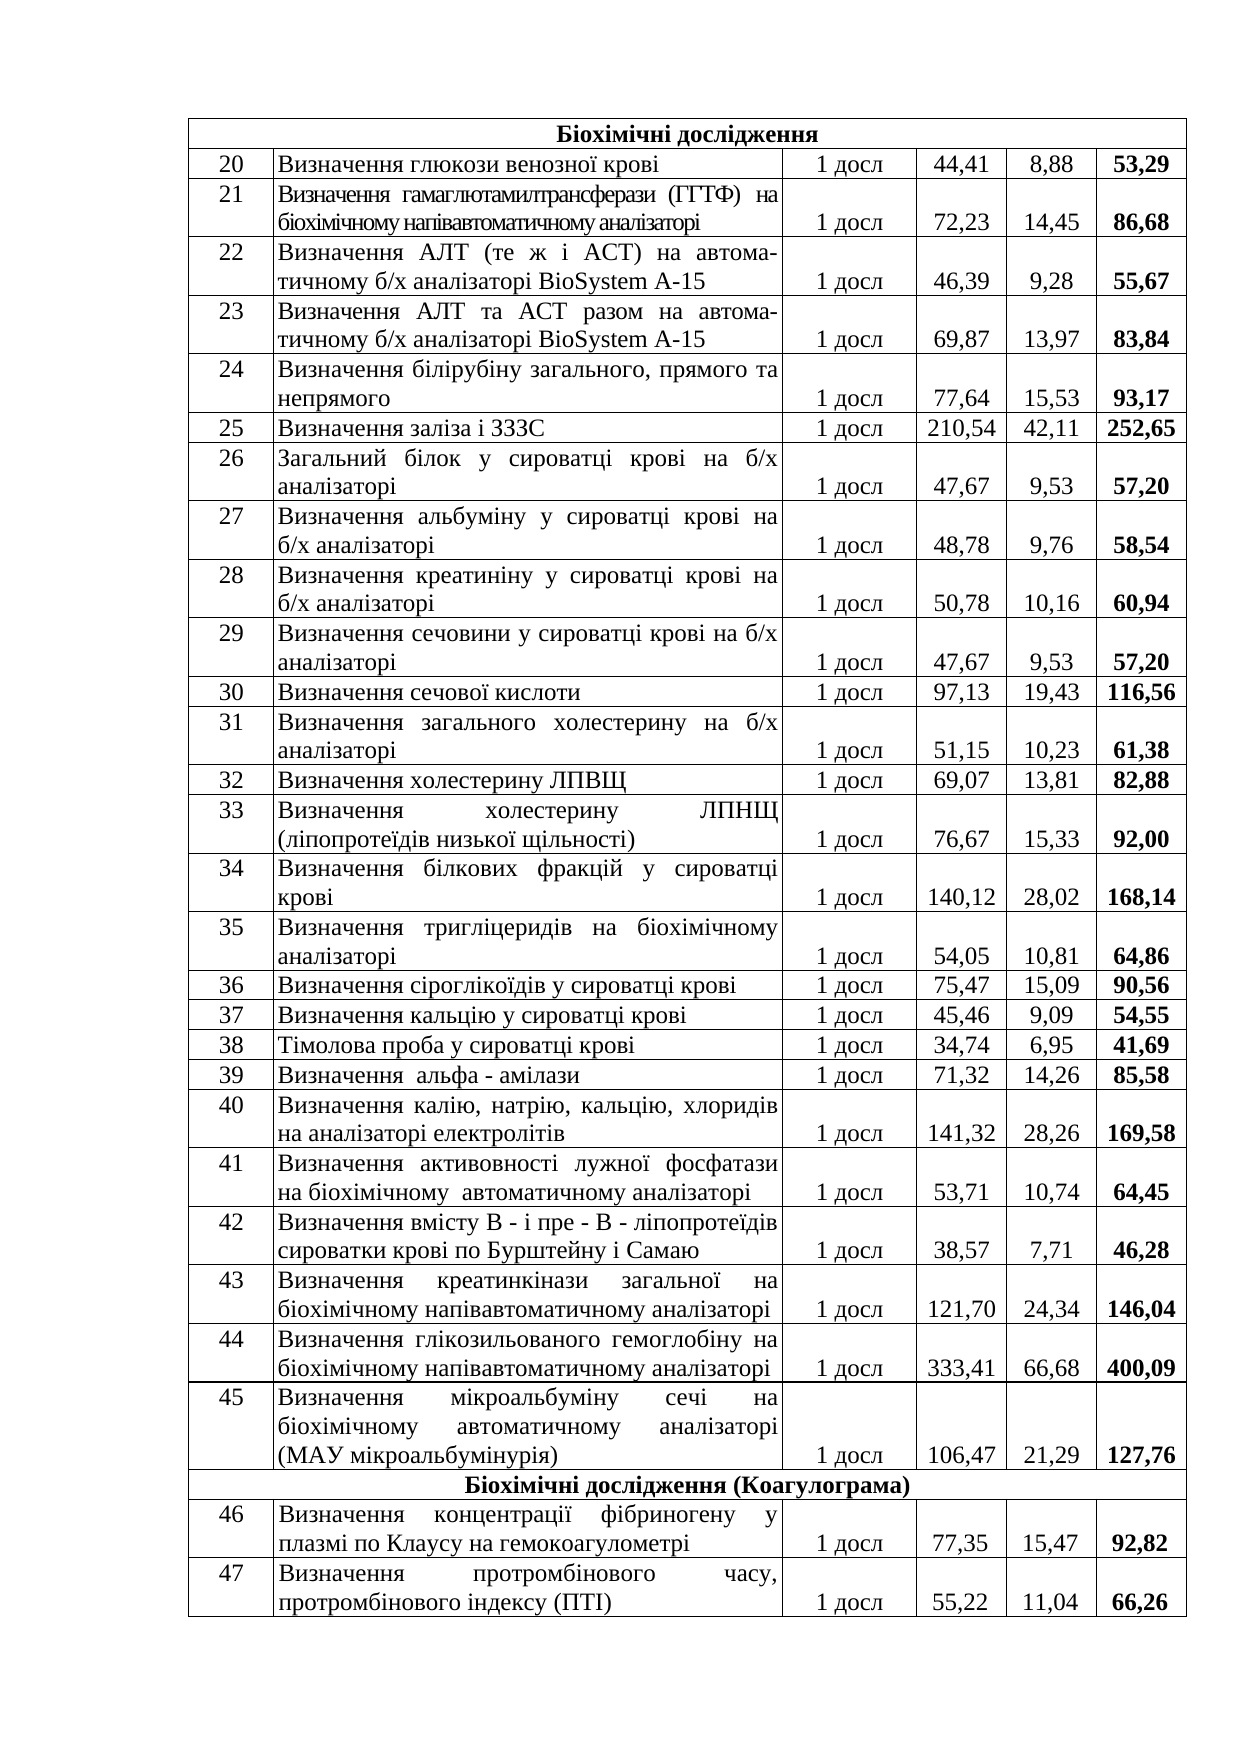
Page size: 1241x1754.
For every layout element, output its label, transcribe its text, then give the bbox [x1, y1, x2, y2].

table_cell 1 досл [783, 296, 916, 353]
table_cell 9,53 [1007, 443, 1096, 500]
table_cell 42 [189, 1207, 273, 1264]
table_cell 77,64 [917, 354, 1006, 412]
table_cell 39 [189, 1060, 273, 1089]
table_cell 1 досл [783, 1265, 916, 1323]
table_cell 9,76 [1007, 501, 1096, 559]
table_cell 1 досл [783, 179, 916, 236]
table_cell 1 досл [783, 795, 916, 852]
table_cell 86,68 [1097, 179, 1186, 236]
table_cell 14,45 [1007, 179, 1096, 236]
table_cell 1 досл [783, 237, 916, 295]
table_cell 1 досл [783, 413, 916, 442]
table_cell 1 досл [783, 765, 916, 794]
table_cell 14,26 [1007, 1060, 1096, 1089]
table_cell 1 досл [783, 1090, 916, 1147]
table_cell 1 досл [783, 912, 916, 969]
table_cell Визначення мікроальбуміну сечі на біохімічному автоматичному аналізаторі (МАУ мікроальбумінурія) [274, 1383, 782, 1469]
table_cell 21,29 [1007, 1383, 1096, 1469]
table_cell 34 [189, 854, 273, 911]
table_cell 1 досл [783, 560, 916, 617]
table_cell 48,78 [917, 501, 1006, 559]
table_cell Визначення сечовини у сироватці крові на б/х аналізаторі [274, 618, 782, 676]
table_cell 57,20 [1097, 443, 1186, 500]
table_cell Визначення гамаглютамилтрансферази (ГГТФ) на біохімічному напівавтоматичному аналізаторі [274, 179, 782, 236]
table_cell 116,56 [1097, 677, 1186, 706]
table_cell 26 [189, 443, 273, 500]
table_cell 27 [189, 501, 273, 559]
table_cell 69,07 [917, 765, 1006, 794]
table_cell 66,68 [1007, 1324, 1096, 1381]
table_cell 15,53 [1007, 354, 1096, 412]
table_cell 1 досл [783, 443, 916, 500]
table_cell 9,53 [1007, 618, 1096, 676]
table_cell 40 [189, 1090, 273, 1147]
table_cell 55,22 [917, 1558, 1006, 1616]
table_cell 10,74 [1007, 1148, 1096, 1206]
table_cell 92,82 [1097, 1500, 1186, 1557]
table_cell 72,23 [917, 179, 1006, 236]
table_cell 64,86 [1097, 912, 1186, 969]
table_cell 1 досл [783, 1000, 916, 1029]
table_cell 1 досл [783, 149, 916, 178]
table_cell Визначення сечової кислоти [274, 677, 782, 706]
table_cell 46,39 [917, 237, 1006, 295]
table_cell 92,00 [1097, 795, 1186, 852]
table_cell 37 [189, 1000, 273, 1029]
table_cell 90,56 [1097, 971, 1186, 999]
table_cell 61,38 [1097, 707, 1186, 764]
table_cell Визначення білкових фракцій у сироватці крові [274, 854, 782, 911]
table_cell 10,81 [1007, 912, 1096, 969]
table_cell 30 [189, 677, 273, 706]
table_cell 60,94 [1097, 560, 1186, 617]
table_cell Визначення загального холестерину на б/х аналізаторі [274, 707, 782, 764]
table_cell 23 [189, 296, 273, 353]
table_cell 28 [189, 560, 273, 617]
table_cell Визначення заліза і ЗЗЗС [274, 413, 782, 442]
table_cell 93,17 [1097, 354, 1186, 412]
table_cell 333,41 [917, 1324, 1006, 1381]
table_cell Визначення глюкози венозної крові [274, 149, 782, 178]
table_cell 66,26 [1097, 1558, 1186, 1616]
table_cell 400,09 [1097, 1324, 1186, 1381]
table_cell 1 досл [783, 1148, 916, 1206]
table_cell 35 [189, 912, 273, 969]
table_cell 1 досл [783, 707, 916, 764]
table_cell 46,28 [1097, 1207, 1186, 1264]
table_cell 146,04 [1097, 1265, 1186, 1323]
table_cell 64,45 [1097, 1148, 1186, 1206]
table_cell 1 досл [783, 354, 916, 412]
table_cell 1 досл [783, 1500, 916, 1557]
table_cell Визначення альбуміну у сироватці крові на б/х аналізаторі [274, 501, 782, 559]
table_cell 38 [189, 1030, 273, 1059]
table_cell Визначення концентрації фібриногену у плазмі по Клаусу на гемокоагулометрі [274, 1500, 782, 1557]
table_cell 47,67 [917, 618, 1006, 676]
table_cell Визначення сіроглікоїдів у сироватці крові [274, 971, 782, 999]
table_cell 252,65 [1097, 413, 1186, 442]
table_cell 38,57 [917, 1207, 1006, 1264]
table_cell 168,14 [1097, 854, 1186, 911]
table_cell 15,09 [1007, 971, 1096, 999]
table_cell 51,15 [917, 707, 1006, 764]
table_cell Визначення білірубіну загального, прямого та непрямого [274, 354, 782, 412]
table_cell Загальний білок у сироватці крові на б/х аналізаторі [274, 443, 782, 500]
table_cell 54,05 [917, 912, 1006, 969]
table_cell 9,28 [1007, 237, 1096, 295]
table_cell 10,16 [1007, 560, 1096, 617]
table_cell 75,47 [917, 971, 1006, 999]
table_cell 31 [189, 707, 273, 764]
table_cell 25 [189, 413, 273, 442]
table_cell 20 [189, 149, 273, 178]
table_cell 82,88 [1097, 765, 1186, 794]
table_cell 47,67 [917, 443, 1006, 500]
table_cell 106,47 [917, 1383, 1006, 1469]
table_cell 71,32 [917, 1060, 1006, 1089]
table_cell Визначення холестерину ЛПВЩ [274, 765, 782, 794]
table_cell 46 [189, 1500, 273, 1557]
table_cell 24,34 [1007, 1265, 1096, 1323]
table_cell 22 [189, 237, 273, 295]
table_cell 29 [189, 618, 273, 676]
table_cell 83,84 [1097, 296, 1186, 353]
table_cell 1 досл [783, 677, 916, 706]
table_cell 57,20 [1097, 618, 1186, 676]
table_cell 77,35 [917, 1500, 1006, 1557]
table_cell 44 [189, 1324, 273, 1381]
table_cell 21 [189, 179, 273, 236]
table_cell 54,55 [1097, 1000, 1186, 1029]
table_cell Визначення альфа - амілази [274, 1060, 782, 1089]
table_cell 1 досл [783, 1207, 916, 1264]
table_cell 10,23 [1007, 707, 1096, 764]
table_cell 1 досл [783, 618, 916, 676]
table_cell 42,11 [1007, 413, 1096, 442]
table_cell 1 досл [783, 854, 916, 911]
table_cell 11,04 [1007, 1558, 1096, 1616]
table_cell 44,41 [917, 149, 1006, 178]
table_cell 169,58 [1097, 1090, 1186, 1147]
table_cell 28,02 [1007, 854, 1096, 911]
table_cell 55,67 [1097, 237, 1186, 295]
table_cell 58,54 [1097, 501, 1186, 559]
table_cell 121,70 [917, 1265, 1006, 1323]
table_cell Біохімічні дослідження [189, 119, 1186, 148]
table_cell Визначення протромбінового часу, протромбінового індексу (ПТІ) [274, 1558, 782, 1616]
table_cell Визначення калію, натрію, кальцію, хлоридів на аналізаторі електролітів [274, 1090, 782, 1147]
table_cell 50,78 [917, 560, 1006, 617]
table_cell Визначення глікозильованого гемоглобіну на біохімічному напівавтоматичному аналізаторі [274, 1324, 782, 1381]
table_cell 76,67 [917, 795, 1006, 852]
table_cell 210,54 [917, 413, 1006, 442]
table_cell Визначення креатиніну у сироватці крові на б/х аналізаторі [274, 560, 782, 617]
table_cell Визначення вмісту В - і пре - В - ліпопротеїдів сироватки крові по Бурштейну і Самаю [274, 1207, 782, 1264]
table_cell 9,09 [1007, 1000, 1096, 1029]
table_cell 24 [189, 354, 273, 412]
table_cell 33 [189, 795, 273, 852]
table_cell 127,76 [1097, 1383, 1186, 1469]
table_cell 28,26 [1007, 1090, 1096, 1147]
table_cell 47 [189, 1558, 273, 1616]
table_cell 1 досл [783, 1060, 916, 1089]
table_cell 141,32 [917, 1090, 1006, 1147]
table_cell Визначення креатинкінази загальної на біохімічному напівавтоматичному аналізаторі [274, 1265, 782, 1323]
table_cell 7,71 [1007, 1207, 1096, 1264]
table_cell 45,46 [917, 1000, 1006, 1029]
table_cell 34,74 [917, 1030, 1006, 1059]
table_cell 53,29 [1097, 149, 1186, 178]
table_cell 15,33 [1007, 795, 1096, 852]
table_cell 45 [189, 1383, 273, 1469]
table_cell Визначення АЛТ та АСТ разом на автома-тичному б/х аналізаторі BioSystem A-15 [274, 296, 782, 353]
table_cell 97,13 [917, 677, 1006, 706]
table_cell 1 досл [783, 1383, 916, 1469]
table_cell Визначення тригліцеридів на біохімічному аналізаторі [274, 912, 782, 969]
table_cell Визначення активовності лужної фосфатази на біохімічному автоматичному аналізаторі [274, 1148, 782, 1206]
table_cell Визначення кальцію у сироватці крові [274, 1000, 782, 1029]
table_cell 43 [189, 1265, 273, 1323]
table_cell 1 досл [783, 501, 916, 559]
table_cell 1 досл [783, 1558, 916, 1616]
table_cell 6,95 [1007, 1030, 1096, 1059]
table_cell 1 досл [783, 1324, 916, 1381]
table_cell Визначення АЛТ (те ж і АСТ) на автома-тичному б/х аналізаторі BioSystem A-15 [274, 237, 782, 295]
table_cell 41,69 [1097, 1030, 1186, 1059]
table_cell 13,97 [1007, 296, 1096, 353]
table_cell 19,43 [1007, 677, 1096, 706]
table_cell 85,58 [1097, 1060, 1186, 1089]
table_cell Біохімічні дослідження (Коагулограма) [189, 1470, 1186, 1498]
table_cell 32 [189, 765, 273, 794]
table_cell Тімолова проба у сироватці крові [274, 1030, 782, 1059]
table_cell 1 досл [783, 971, 916, 999]
table_cell Визначення холестерину ЛПНЩ (ліпопротеїдів низької щільності) [274, 795, 782, 852]
table_cell 15,47 [1007, 1500, 1096, 1557]
table_cell 13,81 [1007, 765, 1096, 794]
table_cell 69,87 [917, 296, 1006, 353]
table_cell 8,88 [1007, 149, 1096, 178]
table_cell 41 [189, 1148, 273, 1206]
table_cell 53,71 [917, 1148, 1006, 1206]
table_cell 36 [189, 971, 273, 999]
table_cell 140,12 [917, 854, 1006, 911]
table_cell 1 досл [783, 1030, 916, 1059]
